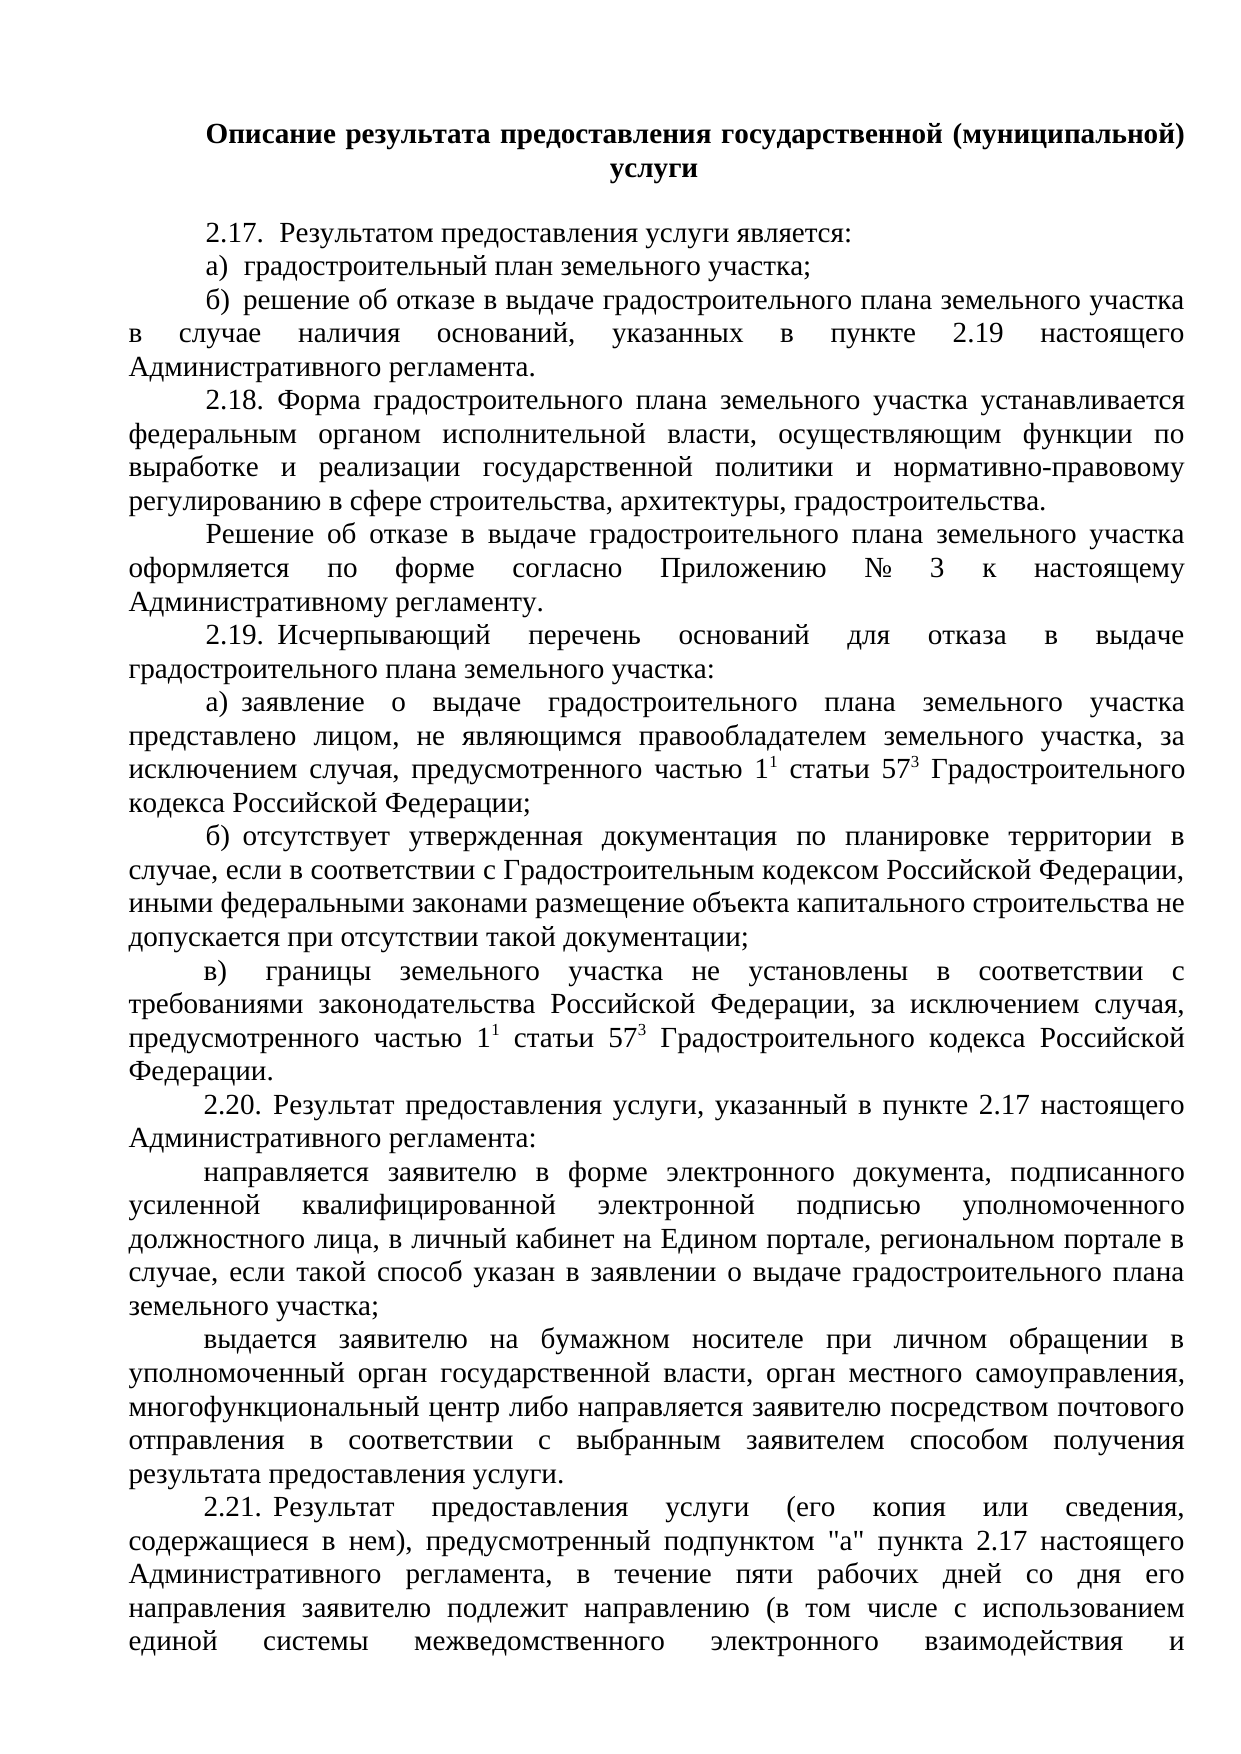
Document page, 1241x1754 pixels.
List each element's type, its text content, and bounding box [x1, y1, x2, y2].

text Решение об отказе в выдаче градостроительного плана земельного участка оформляется по форме согласно Приложению № 3 к настоящему Административному регламенту. [128, 517, 1185, 617]
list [128, 1489, 1185, 1657]
text в) границы земельного участка не установлены в соответствии с требованиями законодательства Российской Федерации, за исключением случая, предусмотренного частью 11 статьи 573 Градостроительного кодекса Российской Федерации. [128, 953, 1185, 1087]
text направляется заявителю в форме электронного документа, подписанного усиленной квалифицированной электронной подписью уполномоченного должностного лица, в личный кабинет на Едином портале, региональном портале в случае, если такой способ указан в заявлении о выдаче градостроительного плана земельного участка; [128, 1154, 1185, 1322]
list Результатом предоставления услуги является: [128, 215, 1185, 248]
text выдается заявителю на бумажном носителе при личном обращении в уполномоченный орган государственной власти, орган местного самоуправления, многофункциональный центр либо направляется заявителю посредством почтового отправления в соответствии с выбранным заявителем способом получения результата предоставления услуги. [128, 1322, 1185, 1489]
text а) заявление о выдаче градостроительного плана земельного участка представлено лицом, не являющимся правообладателем земельного участка, за исключением случая, предусмотренного частью 11 статьи 573 Градостроительного кодекса Российской Федерации; [128, 684, 1185, 818]
text а) градостроительный план земельного участка; [128, 248, 1185, 282]
list Исчерпывающий перечень оснований для отказа в выдаче градостроительного плана земельного участка: [128, 617, 1185, 684]
list Результат предоставления услуги, указанный в пункте 2.17 настоящего Административного регламента: [128, 1087, 1185, 1154]
text Описание результата предоставления государственной (муниципальной) услуги [205, 116, 1185, 183]
text б) решение об отказе в выдаче градостроительного плана земельного участка в случае наличия оснований, указанных в пункте 2.19 настоящего Административного регламента. [128, 282, 1185, 382]
list Форма градостроительного плана земельного участка устанавливается федеральным органом исполнительной власти, осуществляющим функции по выработке и реализации государственной политики и нормативно-правовому регулированию в сфере строительства, архитектуры, градостроительства. [128, 382, 1185, 517]
text б) отсутствует утвержденная документация по планировке территории в случае, если в соответствии с Градостроительным кодексом Российской Федерации, иными федеральными законами размещение объекта капитального строительства не допускается при отсутствии такой документации; [128, 818, 1185, 953]
